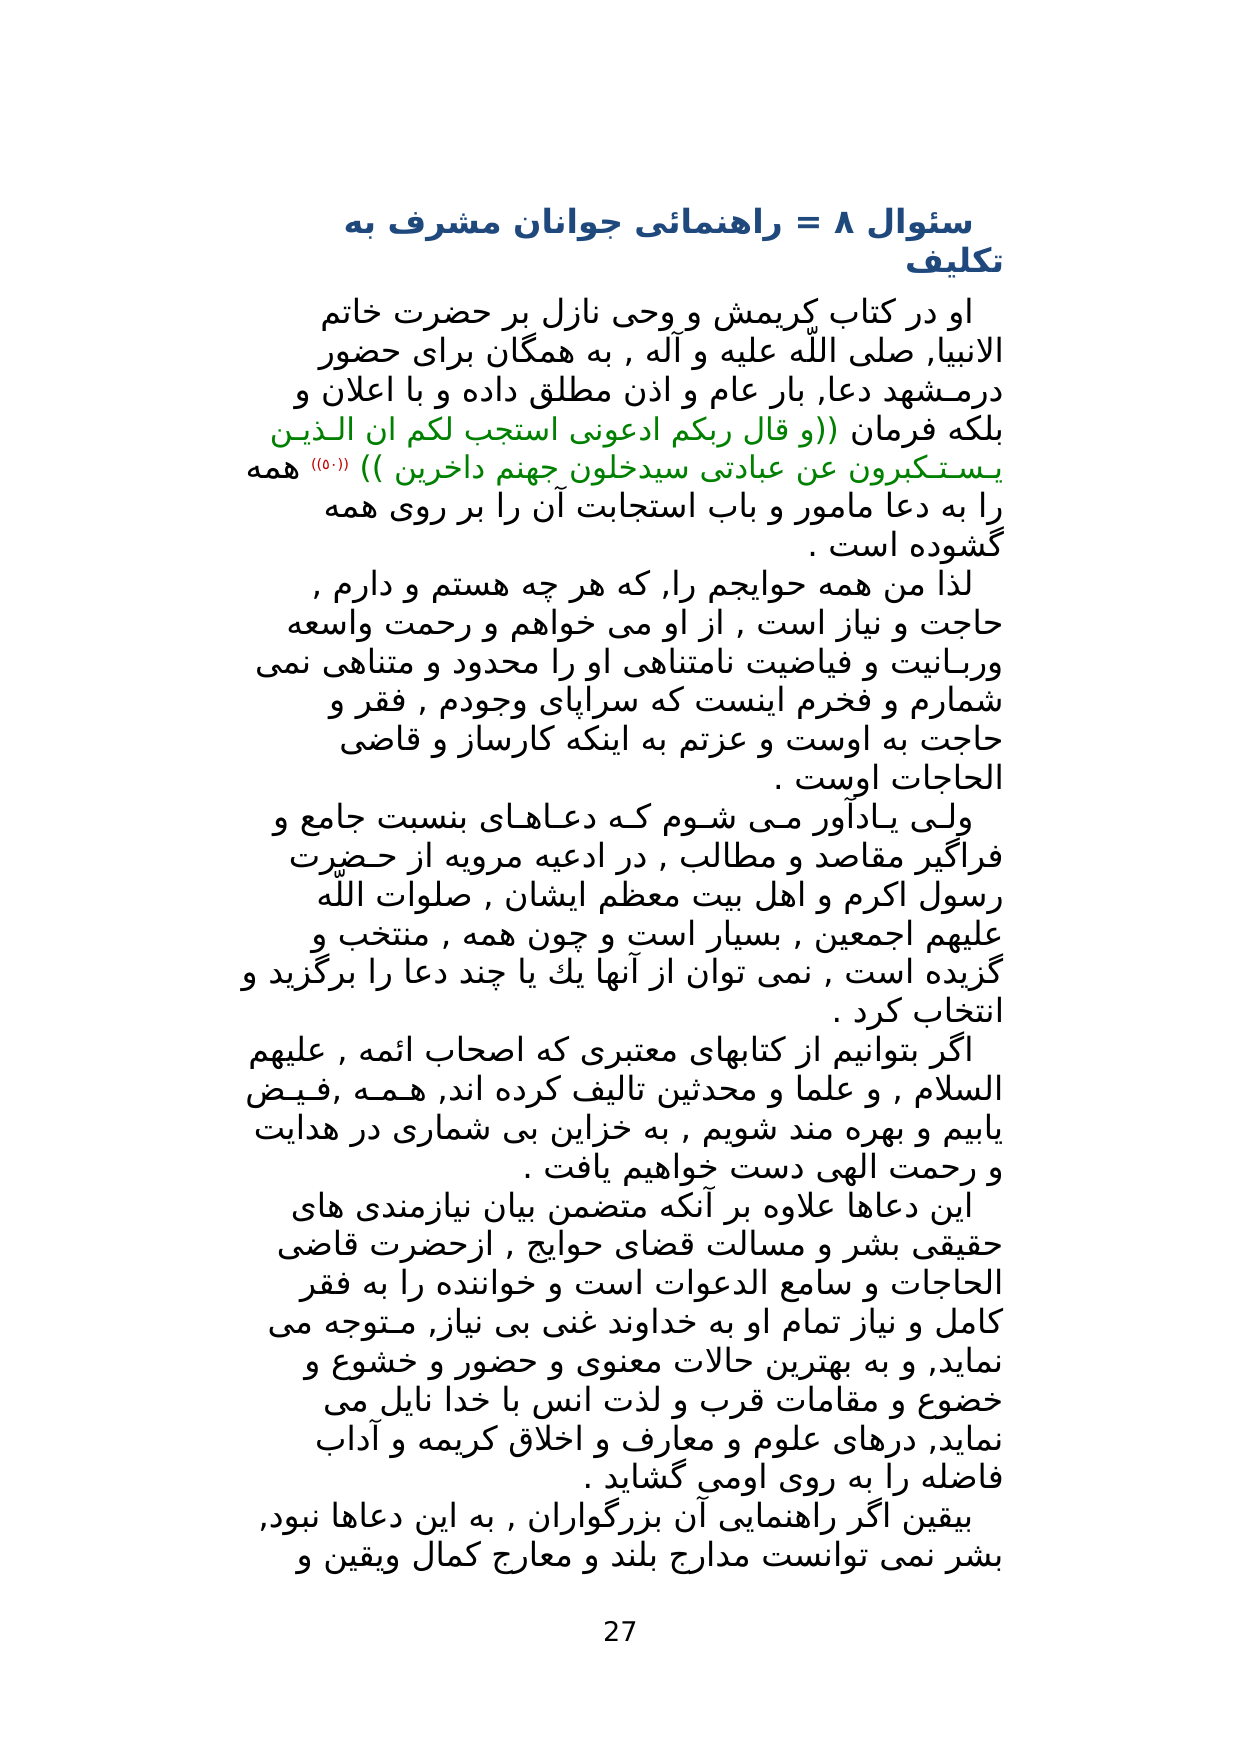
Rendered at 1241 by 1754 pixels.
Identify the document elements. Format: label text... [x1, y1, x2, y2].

text لذا من همه حوايجم را, كه هر چه هستم و دارم , حاجت و نياز است , از او مى خواهم و رحمت واسعه وربـانيت و فياضيت نامتناهى او را محدود و متناهى نمى شمارم و فخرم اينست كه سراپاى وجودم , فقر و حاجت به اوست و عزتم به اينكه كارساز و قاضى الحاجات اوست . [236, 564, 1004, 797]
text ولـى يـادآور مـى شـوم كـه دعـاهـاى بنسبت جامع و فراگير مقاصد و مطالب , در ادعيه مرويه از حـضرت رسول اكرم و اهل بيت معظم ايشان , صلوات اللّه عليهم اجمعين , بسيار است و چون همه , منتخب و گزيده است , نمى توان از آنها يك يا چند دعا را برگزيد و انتخاب كرد . [236, 797, 1004, 1031]
text اين دعاها علاوه بر آنكه متضمن بيان نيازمندى هاى حقيقى بشر و مسالت قضاى حوايج , ازحضرت قاضى الحاجات و سامع الدعوات است و خواننده را به فقر كامل و نياز تمام او به خداوند غنى بى نياز, مـتوجه مى نمايد, و به بهترين حالات معنوى و حضور و خشوع و خضوع و مقامات قرب و لذت انس با خدا نايل مى نمايد, درهاى علوم و معارف و اخلاق كريمه و آداب فاضله را به روى اومى گشايد . [236, 1186, 1004, 1497]
subtitle سئوال ٨ = راهنمائى جوانان مشرف به تكليف [236, 202, 1004, 280]
text او در كتاب كريمش و وحى نازل بر حضرت خاتم الانبيا, صلى اللّه عليه و آله , به همگان براى حضور درمـشهد دعا, بار عام و اذن مطلق داده و با اعلان و بلكه فرمان ((و قال ربكم ادعونى استجب لكم ان الـذيـن يـسـتـكبرون عن عبادتى سيدخلون جهنم داخرين )) ((٥٠)) همه را به دعا مامور و باب استجابت آن را بر روى همه گشوده است . [236, 292, 1004, 564]
text اگر بتوانيم از كتابهاى معتبرى كه اصحاب ائمه , عليهم السلام , و علما و محدثين تاليف كرده اند, هـمـه ,فـيـض يابيم و بهره مند شويم , به خزاين بى شمارى در هدايت و رحمت الهى دست خواهيم يافت . [236, 1031, 1004, 1186]
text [236, 1497, 1004, 1574]
